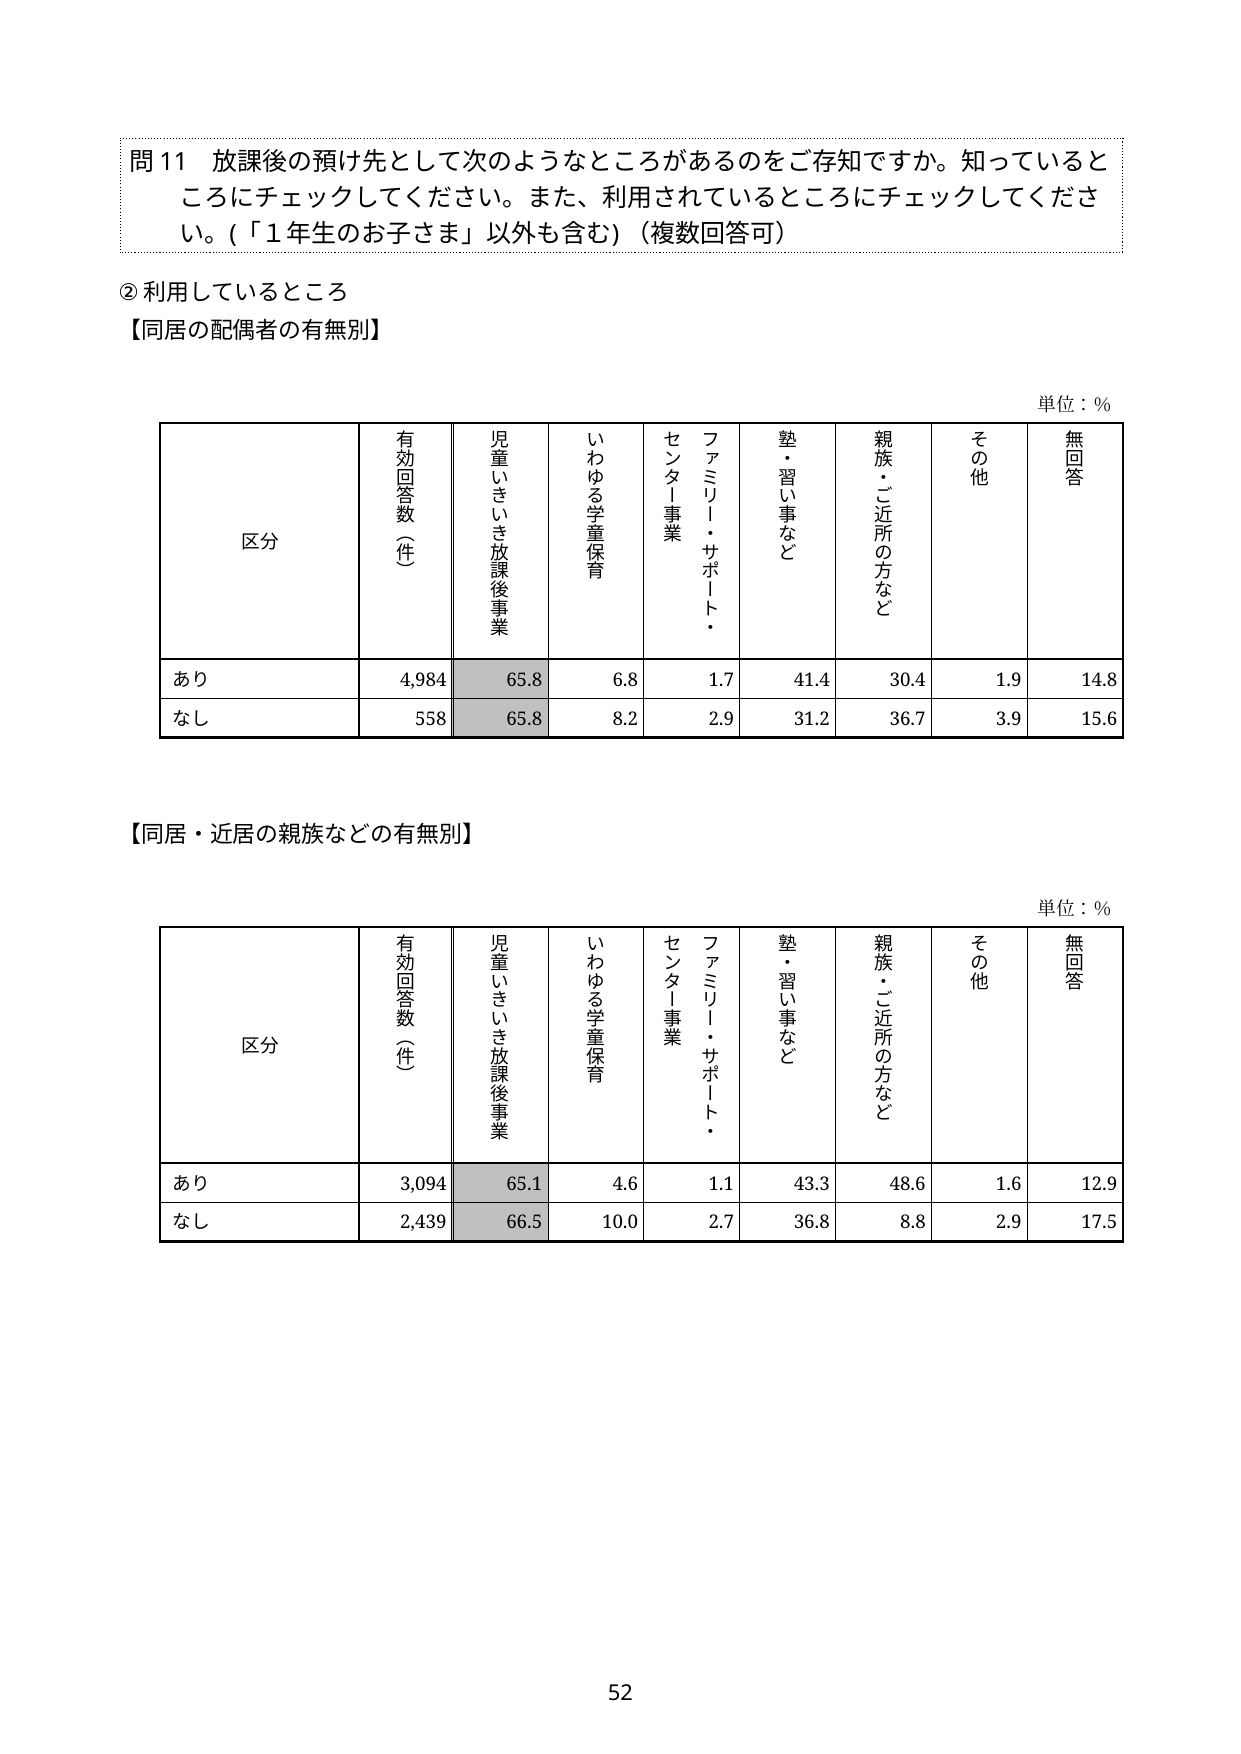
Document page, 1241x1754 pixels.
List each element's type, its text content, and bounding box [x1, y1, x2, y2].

table_header 有効回答数（件） [360, 424, 451, 658]
table_cell 65.1 [454, 1164, 548, 1202]
table_cell 12.9 [1028, 1164, 1122, 1202]
table_header 区分 [161, 424, 358, 658]
table_cell 17.5 [1028, 1203, 1122, 1240]
table_cell 15.6 [1028, 699, 1122, 736]
table_cell 4,984 [360, 660, 451, 698]
table_cell 2.9 [932, 1203, 1027, 1240]
table_header 有効回答数（件） [360, 928, 451, 1162]
table_header その他 [932, 424, 1027, 658]
table_header 無回答 [1028, 928, 1122, 1162]
table_cell 1.1 [644, 1164, 739, 1202]
table_cell なし [161, 699, 358, 736]
table_header 無回答 [1028, 424, 1122, 658]
table_cell 66.5 [454, 1203, 548, 1240]
text 単位：％ [118, 888, 1112, 926]
table_cell 3.9 [932, 699, 1027, 736]
table_cell 14.8 [1028, 660, 1122, 698]
table_header 児童いきいき放課後事業 [454, 424, 548, 658]
table_cell 65.8 [454, 660, 548, 698]
table_cell 30.4 [836, 660, 931, 698]
text 問11 放課後の預け先として次のようなところがあるのをご存知ですか。知っているところにチェックしてください。また、利用されているところにチェックしてください。(「１年生のお子さま」以外も含む) （複数回答可） [120, 138, 1123, 253]
text ②利用しているところ [118, 272, 1122, 309]
text 単位：％ [118, 384, 1112, 422]
table_header 塾・習い事など [740, 424, 835, 658]
table_cell 10.0 [549, 1203, 643, 1240]
table_cell 4.6 [549, 1164, 643, 1202]
table_header 塾・習い事など [740, 928, 835, 1162]
table_cell 36.7 [836, 699, 931, 736]
table_cell 1.9 [932, 660, 1027, 698]
table_header ファミリー・サポート・ センター事業 [644, 424, 739, 658]
table_cell 31.2 [740, 699, 835, 736]
table_header 児童いきいき放課後事業 [454, 928, 548, 1162]
table_cell 2.9 [644, 699, 739, 736]
table_cell あり [161, 1164, 358, 1202]
table_cell 1.6 [932, 1164, 1027, 1202]
table_cell 41.4 [740, 660, 835, 698]
table_cell 8.2 [549, 699, 643, 736]
table_header 区分 [161, 928, 358, 1162]
table_header 親族・ご近所の方など [836, 424, 931, 658]
table_header 親族・ご近所の方など [836, 928, 931, 1162]
text 【同居・近居の親族などの有無別】 [118, 813, 1122, 851]
table_cell 48.6 [836, 1164, 931, 1202]
table_header いわゆる学童保育 [549, 928, 643, 1162]
table_cell 43.3 [740, 1164, 835, 1202]
table_cell 2,439 [360, 1203, 451, 1240]
table_cell 2.7 [644, 1203, 739, 1240]
table_cell 36.8 [740, 1203, 835, 1240]
table_cell 65.8 [454, 699, 548, 736]
table_header いわゆる学童保育 [549, 424, 643, 658]
table_cell あり [161, 660, 358, 698]
table_header ファミリー・サポート・ センター事業 [644, 928, 739, 1162]
table_header その他 [932, 928, 1027, 1162]
table_cell 8.8 [836, 1203, 931, 1240]
table_cell 1.7 [644, 660, 739, 698]
table_cell 3,094 [360, 1164, 451, 1202]
text 【同居の配偶者の有無別】 [118, 309, 1122, 347]
table_cell 558 [360, 699, 451, 736]
table_cell なし [161, 1203, 358, 1240]
table_cell 6.8 [549, 660, 643, 698]
